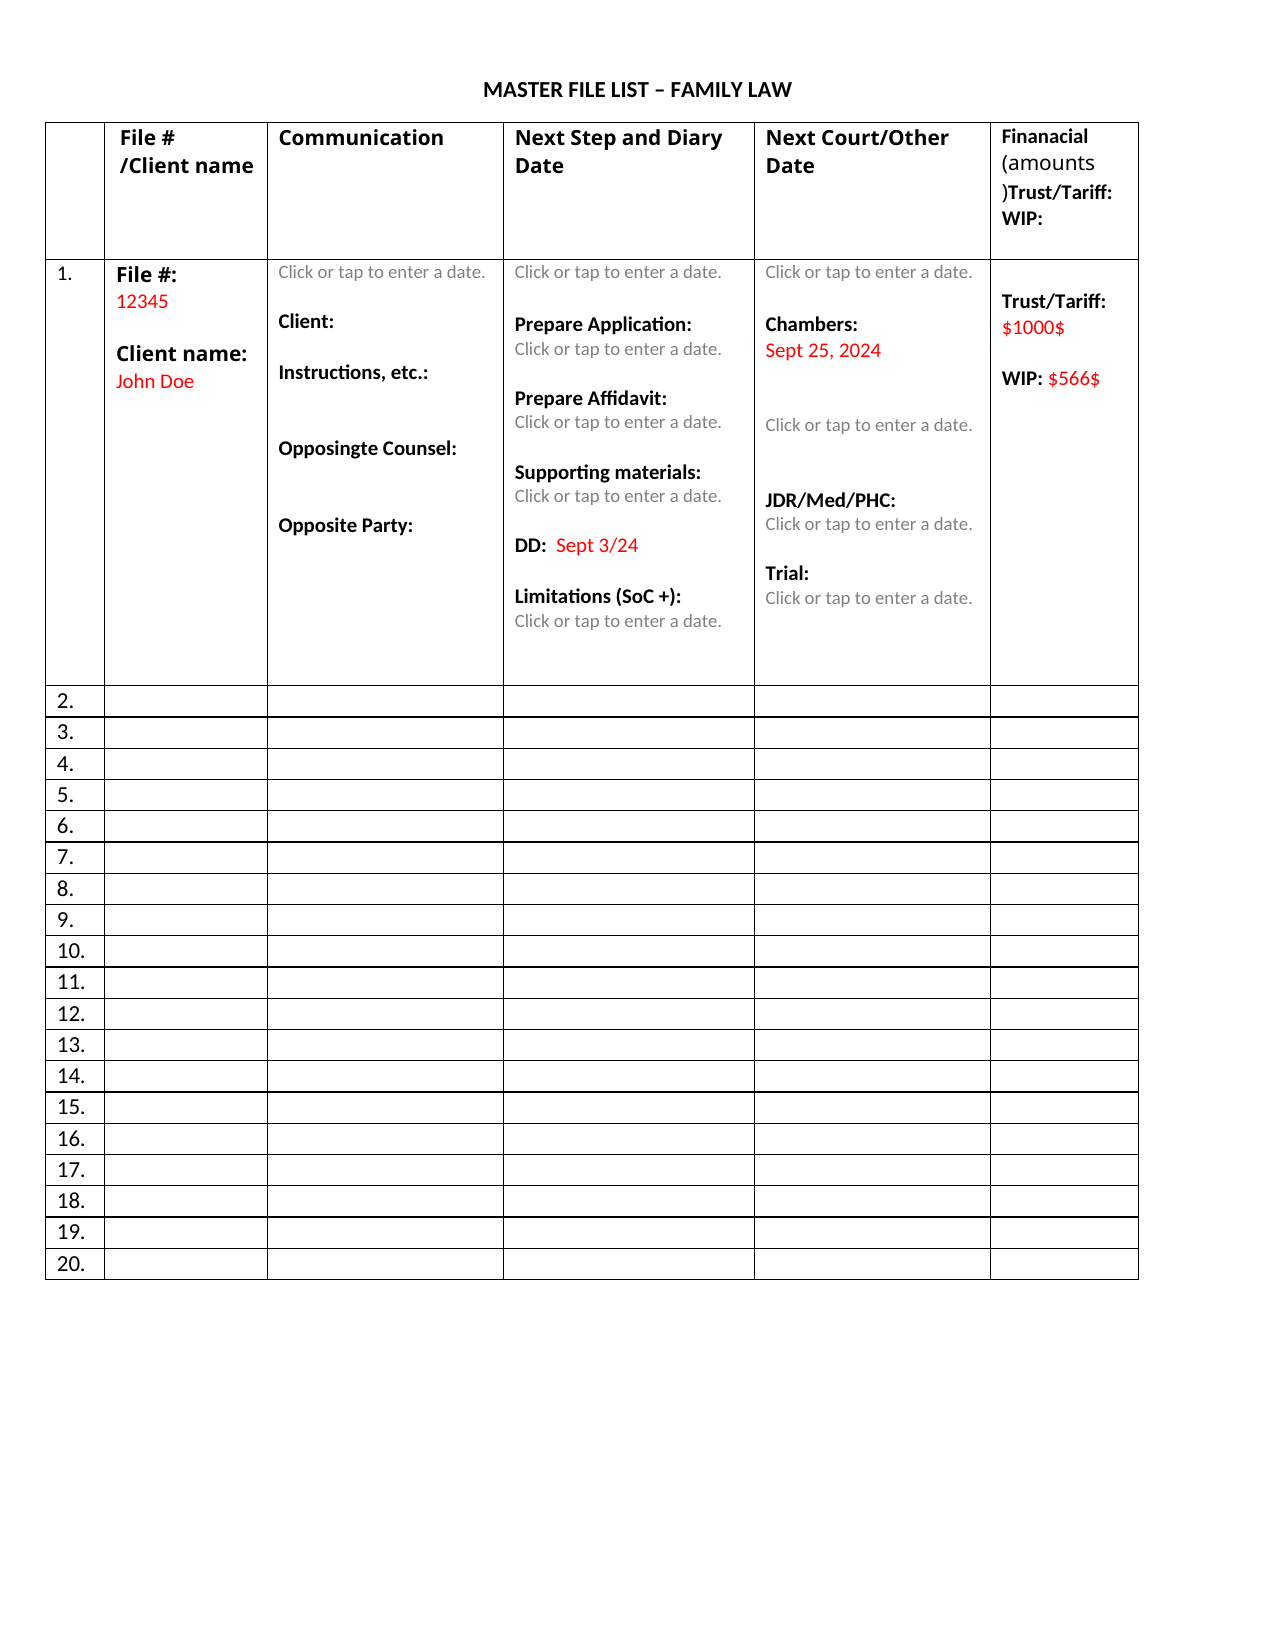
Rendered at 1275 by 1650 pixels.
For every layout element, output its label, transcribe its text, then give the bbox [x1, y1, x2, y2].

table_cell [755, 874, 990, 904]
table_cell [105, 749, 267, 779]
table_cell [755, 811, 990, 841]
table_cell [991, 1093, 1138, 1123]
table_cell [504, 1218, 754, 1248]
table_cell [268, 968, 503, 998]
table_header Next Court/Other Date [755, 123, 990, 259]
table_header Finanacial (amounts)Trust/Tariff:WIP: [991, 123, 1138, 259]
table_cell [991, 1061, 1138, 1091]
table_cell [105, 1124, 267, 1154]
table_cell [105, 1030, 267, 1060]
table_cell 8. [46, 874, 104, 904]
table_cell [268, 1249, 503, 1279]
table_header File # /Client name [105, 123, 267, 259]
table_cell [504, 874, 754, 904]
table_cell [991, 874, 1138, 904]
table_cell [268, 936, 503, 966]
table_cell 20. [46, 1249, 104, 1279]
table_cell 19. [46, 1218, 104, 1248]
table_cell [991, 843, 1138, 873]
table_cell [991, 968, 1138, 998]
table_cell [105, 811, 267, 841]
table_cell [755, 1155, 990, 1185]
table_cell 13. [46, 1030, 104, 1060]
table_cell [991, 718, 1138, 748]
table_cell [504, 811, 754, 841]
table_cell 16. [46, 1124, 104, 1154]
table_cell 18. [46, 1186, 104, 1216]
table_cell [105, 874, 267, 904]
table_cell [755, 1093, 990, 1123]
table_cell [504, 780, 754, 810]
table_cell 1. [46, 260, 104, 685]
table_cell [991, 686, 1138, 716]
table_cell [105, 905, 267, 935]
table_cell [105, 999, 267, 1029]
table_cell [991, 780, 1138, 810]
table_cell Trust/Tariff: $1000$ WIP: $566$ [991, 260, 1138, 685]
text MASTER FILE LIST – FAMILY LAW [75, 75, 1200, 103]
table_cell 11. [46, 968, 104, 998]
table_cell 15. [46, 1093, 104, 1123]
table_cell [105, 1061, 267, 1091]
table_cell [268, 1124, 503, 1154]
table_cell 14. [46, 1061, 104, 1091]
table_cell [755, 1124, 990, 1154]
table_cell [504, 1186, 754, 1216]
table_cell [268, 1030, 503, 1060]
table_cell [991, 749, 1138, 779]
table_cell Prepare Application: Prepare Affidavit: Supporting materials: DD: Sept 3/24 Limitations (SoC +): [504, 260, 754, 685]
table_cell File #: 12345 Client name: John Doe [105, 260, 267, 685]
table_cell [755, 999, 990, 1029]
table_cell [991, 999, 1138, 1029]
table_cell [504, 936, 754, 966]
table_cell [755, 780, 990, 810]
table_cell [268, 1061, 503, 1091]
table_cell [755, 843, 990, 873]
table_cell [755, 1218, 990, 1248]
table_cell [105, 1093, 267, 1123]
table_cell [105, 1155, 267, 1185]
table_cell [755, 686, 990, 716]
table_cell [991, 1030, 1138, 1060]
table_cell [755, 936, 990, 966]
table_cell [268, 1218, 503, 1248]
table_cell [991, 811, 1138, 841]
table_cell [504, 749, 754, 779]
table_header Communication [268, 123, 503, 259]
table_cell [755, 905, 990, 935]
table_cell 17. [46, 1155, 104, 1185]
table_cell [504, 1030, 754, 1060]
table_cell [268, 749, 503, 779]
table_cell [504, 999, 754, 1029]
table_cell [504, 718, 754, 748]
table_cell [268, 999, 503, 1029]
table_cell [991, 936, 1138, 966]
table_cell [268, 1186, 503, 1216]
table_cell [755, 749, 990, 779]
table_cell Client: Instructions, etc.: Opposingte Counsel: Opposite Party: [268, 260, 503, 685]
table_cell [105, 843, 267, 873]
table_cell [105, 718, 267, 748]
table_cell [755, 1030, 990, 1060]
table_header [46, 123, 104, 259]
table_cell [504, 1124, 754, 1154]
table_cell [268, 811, 503, 841]
table_cell 3. [46, 718, 104, 748]
table_cell [991, 1249, 1138, 1279]
table_header Next Step and Diary Date [504, 123, 754, 259]
table_cell 12. [46, 999, 104, 1029]
table_cell 9. [46, 905, 104, 935]
table_cell [755, 1061, 990, 1091]
table_cell [504, 1093, 754, 1123]
table_cell [991, 1218, 1138, 1248]
table_cell [105, 1186, 267, 1216]
table_cell [268, 874, 503, 904]
table_cell [268, 1093, 503, 1123]
table_cell [755, 718, 990, 748]
table_cell [504, 1249, 754, 1279]
table_cell 10. [46, 936, 104, 966]
table_cell [105, 780, 267, 810]
table_cell [504, 968, 754, 998]
table_cell [755, 1186, 990, 1216]
table_cell [105, 968, 267, 998]
table_cell [268, 718, 503, 748]
table_cell [991, 1124, 1138, 1154]
table_cell [991, 905, 1138, 935]
table_cell [991, 1155, 1138, 1185]
table_cell [105, 936, 267, 966]
table_cell [105, 1249, 267, 1279]
table_cell [105, 686, 267, 716]
table_cell [268, 686, 503, 716]
table_cell [755, 1249, 990, 1279]
table_cell [268, 843, 503, 873]
table_cell 6. [46, 811, 104, 841]
table_cell [268, 905, 503, 935]
table_cell [504, 905, 754, 935]
table_cell [268, 1155, 503, 1185]
table_cell [504, 843, 754, 873]
table_cell Chambers: Sept 25, 2024 JDR/Med/PHC: Trial: [755, 260, 990, 685]
table_cell [504, 1061, 754, 1091]
table_cell 4. [46, 749, 104, 779]
table_cell [504, 686, 754, 716]
table_cell [755, 968, 990, 998]
table_cell 5. [46, 780, 104, 810]
table_cell 7. [46, 843, 104, 873]
table_cell [105, 1218, 267, 1248]
table_cell [268, 780, 503, 810]
table_cell [504, 1155, 754, 1185]
table_cell 2. [46, 686, 104, 716]
table_cell [991, 1186, 1138, 1216]
